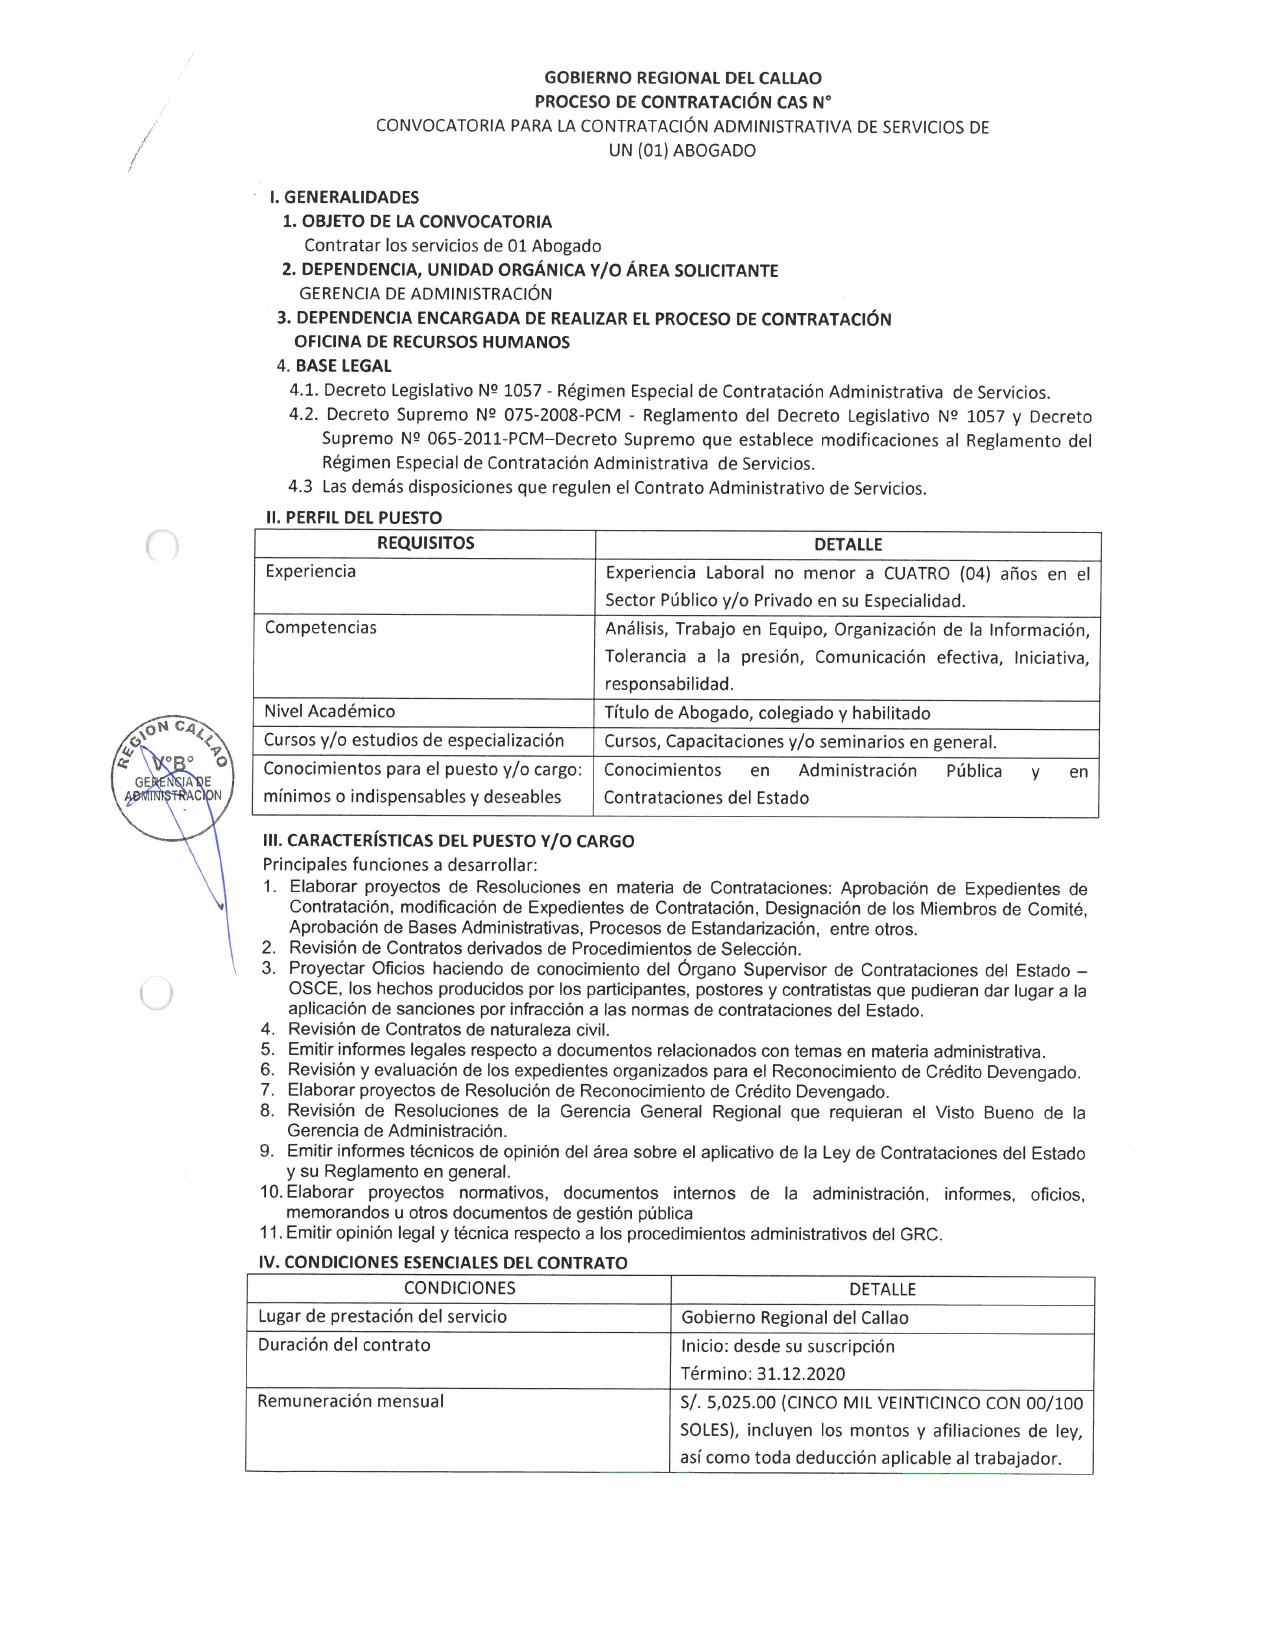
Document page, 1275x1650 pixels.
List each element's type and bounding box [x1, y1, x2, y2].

picture [103, 44, 1198, 1536]
